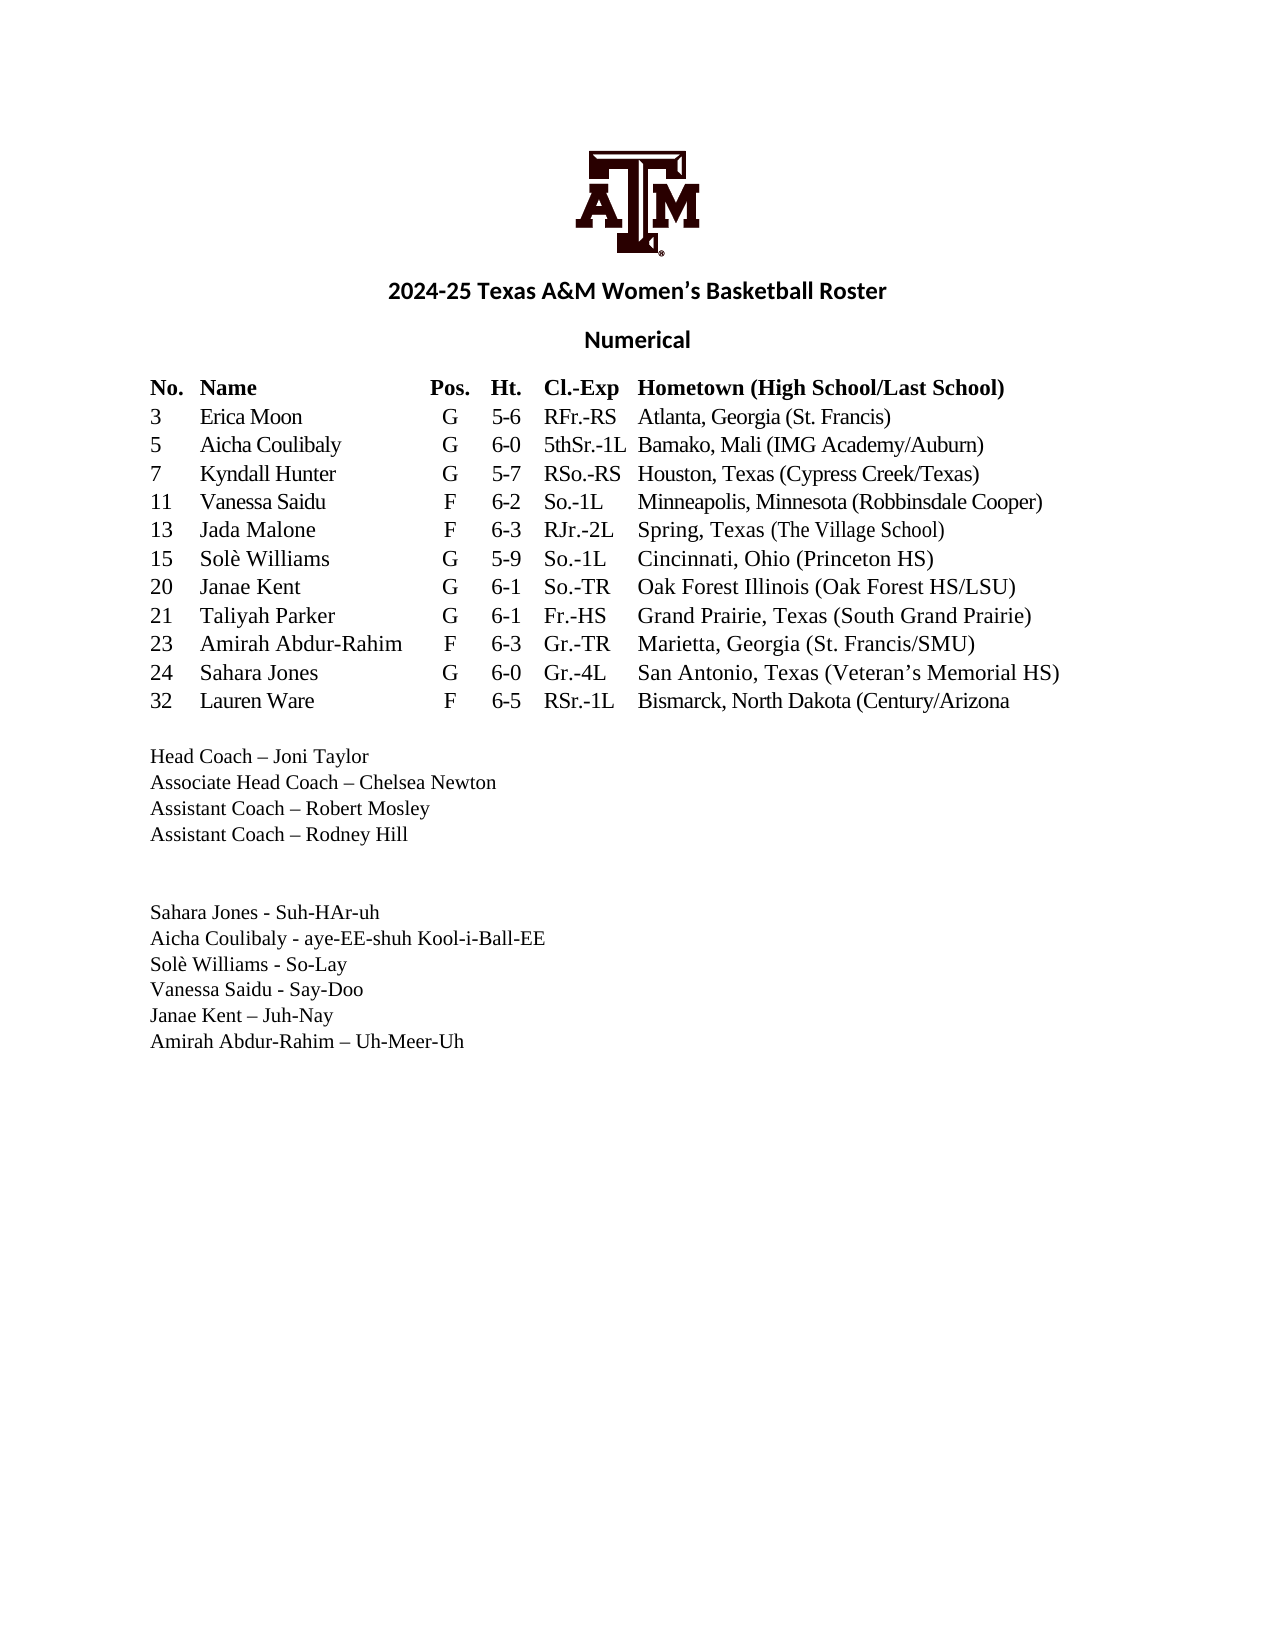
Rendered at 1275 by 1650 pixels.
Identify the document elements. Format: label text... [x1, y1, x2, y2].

text Aicha Coulibaly - aye-EE-shuh Kool-i-Ball-EE [150, 926, 1125, 949]
text 24 Sahara Jones G 6-0 Gr.-4L San Antonio, Texas (Veteran’s Memorial HS) [150, 659, 1125, 685]
text No. Name Pos. Ht. Cl.-Exp Hometown (High School/Last School) [150, 374, 1125, 401]
text 7 Kyndall Hunter G 5-7 RSo.-RS Houston, Texas (Cypress Creek/Texas) [150, 459, 1125, 486]
text 11 Vanessa Saidu F 6-2 So.-1L Minneapolis, Minnesota (Robbinsdale Cooper) [150, 488, 1125, 514]
text Head Coach – Joni Taylor [150, 744, 1125, 768]
text Associate Head Coach – Chelsea Newton [150, 770, 1125, 794]
text 32 Lauren Ware F 6-5 RSr.-1L Bismarck, North Dakota (Century/Arizona [150, 687, 1125, 713]
text 2024-25 Texas A&M Women’s Basketball Roster [150, 275, 1125, 306]
text Amirah Abdur-Rahim – Uh-Meer-Uh [150, 1029, 1125, 1053]
text 15 Solè Williams G 5-9 So.-1L Cincinnati, Ohio (Princeton HS) [150, 545, 1125, 571]
text 3 Erica Moon G 5-6 RFr.-RS Atlanta, Georgia (St. Francis) [150, 403, 1125, 429]
text 20 Janae Kent G 6-1 So.-TR Oak Forest Illinois (Oak Forest HS/LSU) [150, 573, 1125, 600]
text 23 Amirah Abdur-Rahim F 6-3 Gr.-TR Marietta, Georgia (St. Francis/SMU) [150, 630, 1125, 657]
text Vanessa Saidu - Say-Doo [150, 977, 1125, 1001]
text Assistant Coach – Rodney Hill [150, 822, 1125, 846]
text Sahara Jones - Suh-HAr-uh [150, 899, 1125, 924]
text Numerical [150, 325, 1125, 355]
text Assistant Coach – Robert Mosley [150, 796, 1125, 820]
text 13 Jada Malone F 6-3 RJr.-2L Spring, Texas (The Village School) [150, 516, 1125, 543]
text 5 Aicha Coulibaly G 6-0 5thSr.-1L Bamako, Mali (IMG Academy/Auburn) [150, 431, 1125, 457]
text Janae Kent – Juh-Nay [150, 1003, 1125, 1027]
text Solè Williams - So-Lay [150, 951, 1125, 976]
text 21 Taliyah Parker G 6-1 Fr.-HS Grand Prairie, Texas (South Grand Prairie) [150, 602, 1125, 628]
